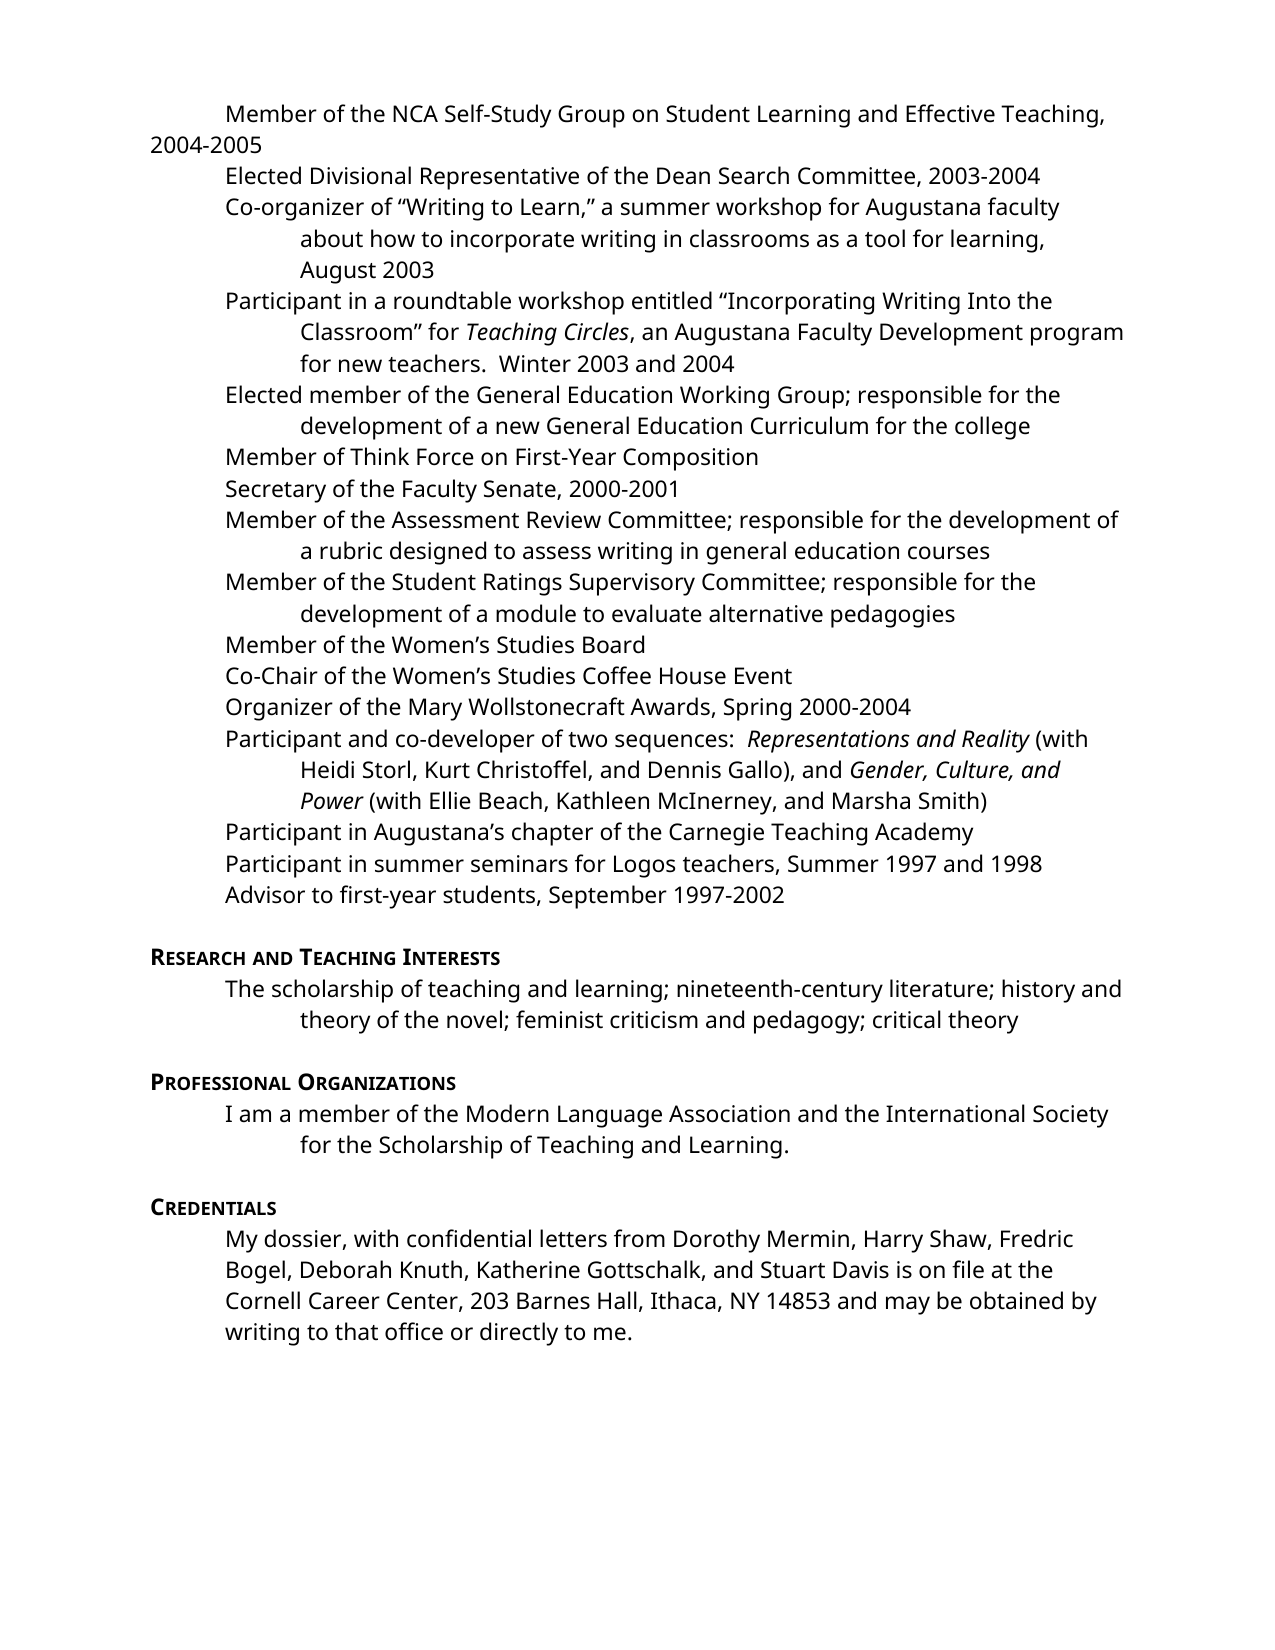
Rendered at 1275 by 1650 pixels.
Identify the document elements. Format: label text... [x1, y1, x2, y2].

text Elected member of the General Education Working Group; responsible for the development of a new General Education Curriculum for the college [225, 379, 1125, 441]
text Participant in a roundtable workshop entitled “Incorporating Writing Into the Classroom” for Teaching Circles, an Augustana Development program for new teachers. Winter 2003 and 2004 [225, 285, 1125, 379]
text Organizer of the Mary Wollstonecraft Awards, Spring 2000-2004 [225, 691, 1125, 722]
text Member of the NCA Self-Study Group on Student Learning and Effective Teaching, 2004-2005 [150, 97, 1125, 160]
text Participant and co-developer of two sequences: Representations and Reality (with Heidi Storl, Kurt Christoffel, and Dennis Gallo), and Gender, Culture, and Power (with , Kathleen McInerney, and Marsha Smith) [225, 722, 1125, 816]
text My dossier, with confidential letters from Dorothy Mermin, Harry Shaw, Fredric Bogel, Deborah Knuth, Katherine Gottschalk, and Stuart Davis is on file at the Cornell Career Center, 203 Barnes Hall, Ithaca, NY 14853 and may be obtained by writing to that office or directly to me. [225, 1222, 1125, 1347]
text Member of the Student Ratings Supervisory Committee; responsible for the development of a module to evaluate alternative pedagogies [225, 566, 1125, 629]
text Member of Think Force on First-Year Composition [225, 441, 1125, 472]
text Member of the Assessment Review Committee; responsible for the development of a rubric designed to assess writing in general education courses [225, 504, 1125, 566]
text Participant in summer seminars for Logos teachers, Summer 1997 and 1998 [225, 847, 1125, 879]
text Credentials [150, 1191, 1125, 1222]
text Elected Divisional Representative of the Dean Search Committee, 2003-2004 [150, 160, 1125, 191]
text Member of the Women’s Studies Board [225, 629, 1125, 660]
text I am a member of the Modern Language Association and the International Society for the Scholarship of Teaching and Learning. [225, 1097, 1125, 1160]
text Advisor to first-year students, September 1997-2002 [225, 879, 1125, 910]
text The scholarship of teaching and learning; nineteenth-century literature; history and theory of the novel; feminist criticism and pedagogy; critical theory [225, 972, 1125, 1035]
text Co-organizer of “Writing to Learn,” a summer workshop for Augustana faculty about how to incorporate writing in classrooms as a tool for learning, August 2003 [225, 191, 1125, 285]
text Professional Organizations [150, 1066, 1125, 1097]
text Co-Chair of the Women’s Studies Coffee House Event [225, 660, 1125, 691]
text Participant in Augustana’s chapter of the [225, 816, 1125, 847]
text Secretary of the Senate, 2000-2001 [225, 472, 1125, 504]
text Research and Teaching Interests [150, 941, 1125, 972]
